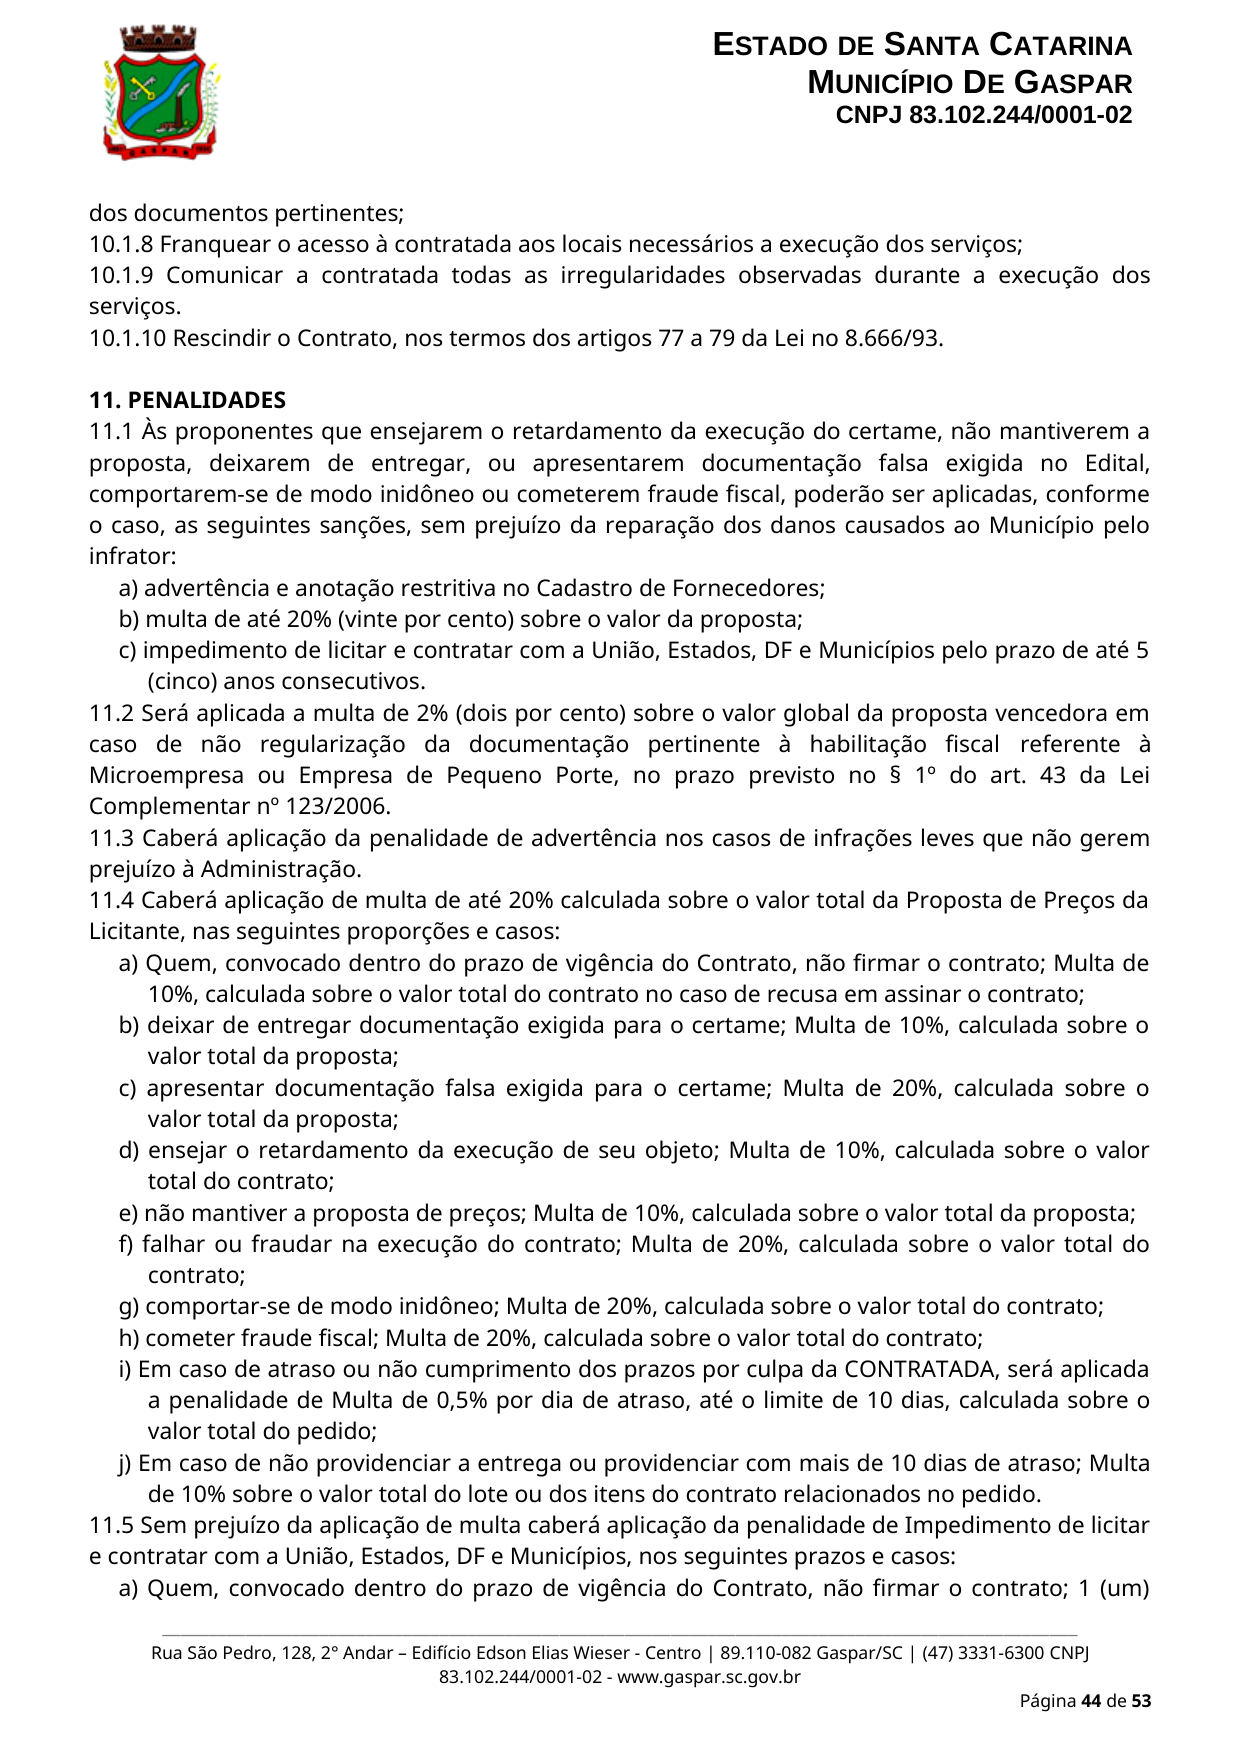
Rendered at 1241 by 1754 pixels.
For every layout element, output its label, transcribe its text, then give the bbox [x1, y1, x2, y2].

text j) Em caso de não providenciar a entrega ou providenciar com mais de 10 dias de atraso; Multa de 10% sobre o valor total do lote ou dos itens do contrato relacionados no pedido. [118, 1446, 1152, 1509]
text g) comportar-se de modo inidôneo; Multa de 20%, calculada sobre o valor total do contrato; [118, 1290, 1152, 1321]
text 11.1 Às proponentes que ensejarem o retardamento da execução do certame, não mantiverem a proposta, deixarem de entregar, ou apresentarem documentação falsa exigida no Edital, comportarem-se de modo inidôneo ou cometerem fraude fiscal, poderão ser aplicadas, conforme o caso, as seguintes sanções, sem prejuízo da reparação dos danos causados ao Município pelo infrator: [89, 415, 1152, 571]
text c) apresentar documentação falsa exigida para o certame; Multa de 20%, calculada sobre o valor total da proposta; [118, 1071, 1152, 1134]
text 10.1.10 Rescindir o Contrato, nos termos dos artigos 77 a 79 da Lei no 8.666/93. [89, 321, 1152, 353]
text 10.1.9 Comunicar a contratada todas as irregularidades observadas durante a execução dos serviços. [89, 259, 1152, 321]
picture [100, 23, 226, 163]
text d) ensejar o retardamento da execução de seu objeto; Multa de 10%, calculada sobre o valor total do contrato; [118, 1134, 1152, 1196]
text c) impedimento de licitar e contratar com a União, Estados, DF e Municípios pelo prazo de até 5 (cinco) anos consecutivos. [118, 634, 1152, 696]
text 11. PENALIDADES [89, 384, 1152, 415]
text 10.1.8 Franquear o acesso à contratada aos locais necessários a execução dos serviços; [89, 228, 1152, 259]
text a) advertência e anotação restritiva no Cadastro de Fornecedores; [118, 571, 1152, 603]
text b) multa de até 20% (vinte por cento) sobre o valor da proposta; [118, 603, 1152, 634]
text f) falhar ou fraudar na execução do contrato; Multa de 20%, calculada sobre o valor total do contrato; [118, 1228, 1152, 1290]
text 11.3 Caberá aplicação da penalidade de advertência nos casos de infrações leves que não gerem prejuízo à Administração. [89, 821, 1152, 884]
text h) cometer fraude fiscal; Multa de 20%, calculada sobre o valor total do contrato; [118, 1321, 1152, 1353]
text a) Quem, convocado dentro do prazo de vigência do Contrato, não firmar o contrato; Multa de 10%, calculada sobre o valor total do contrato no caso de recusa em assinar o contrato; [118, 946, 1152, 1009]
text i) Em caso de atraso ou não cumprimento dos prazos por culpa da CONTRATADA, será aplicada a penalidade de Multa de 0,5% por dia de atraso, até o limite de 10 dias, calculada sobre o valor total do pedido; [118, 1353, 1152, 1446]
text e) não mantiver a proposta de preços; Multa de 10%, calculada sobre o valor total da proposta; [118, 1196, 1152, 1228]
text a) Quem, convocado dentro do prazo de vigência do Contrato, não firmar o contrato; 1 (um) ano mais multa; [118, 1571, 1152, 1603]
text 11.4 Caberá aplicação de multa de até 20% calculada sobre o valor total da Proposta de Preços da Licitante, nas seguintes proporções e casos: [89, 884, 1152, 946]
text 11.2 Será aplicada a multa de 2% (dois por cento) sobre o valor global da proposta vencedora em caso de não regularização da documentação pertinente à habilitação fiscal referente à Microempresa ou Empresa de Pequeno Porte, no prazo previsto no § 1º do art. 43 da Lei Complementar nº 123/2006. [89, 696, 1152, 821]
text 11.5 Sem prejuízo da aplicação de multa caberá aplicação da penalidade de Impedimento de licitar e contratar com a União, Estados, DF e Municípios, nos seguintes prazos e casos: [89, 1509, 1152, 1571]
text 10.1.7 Exigir o cumprimento dos recolhimentos tributários, trabalhistas e previdenciários através dos documentos pertinentes; [89, 196, 1152, 228]
text b) deixar de entregar documentação exigida para o certame; Multa de 10%, calculada sobre o valor total da proposta; [118, 1009, 1152, 1071]
